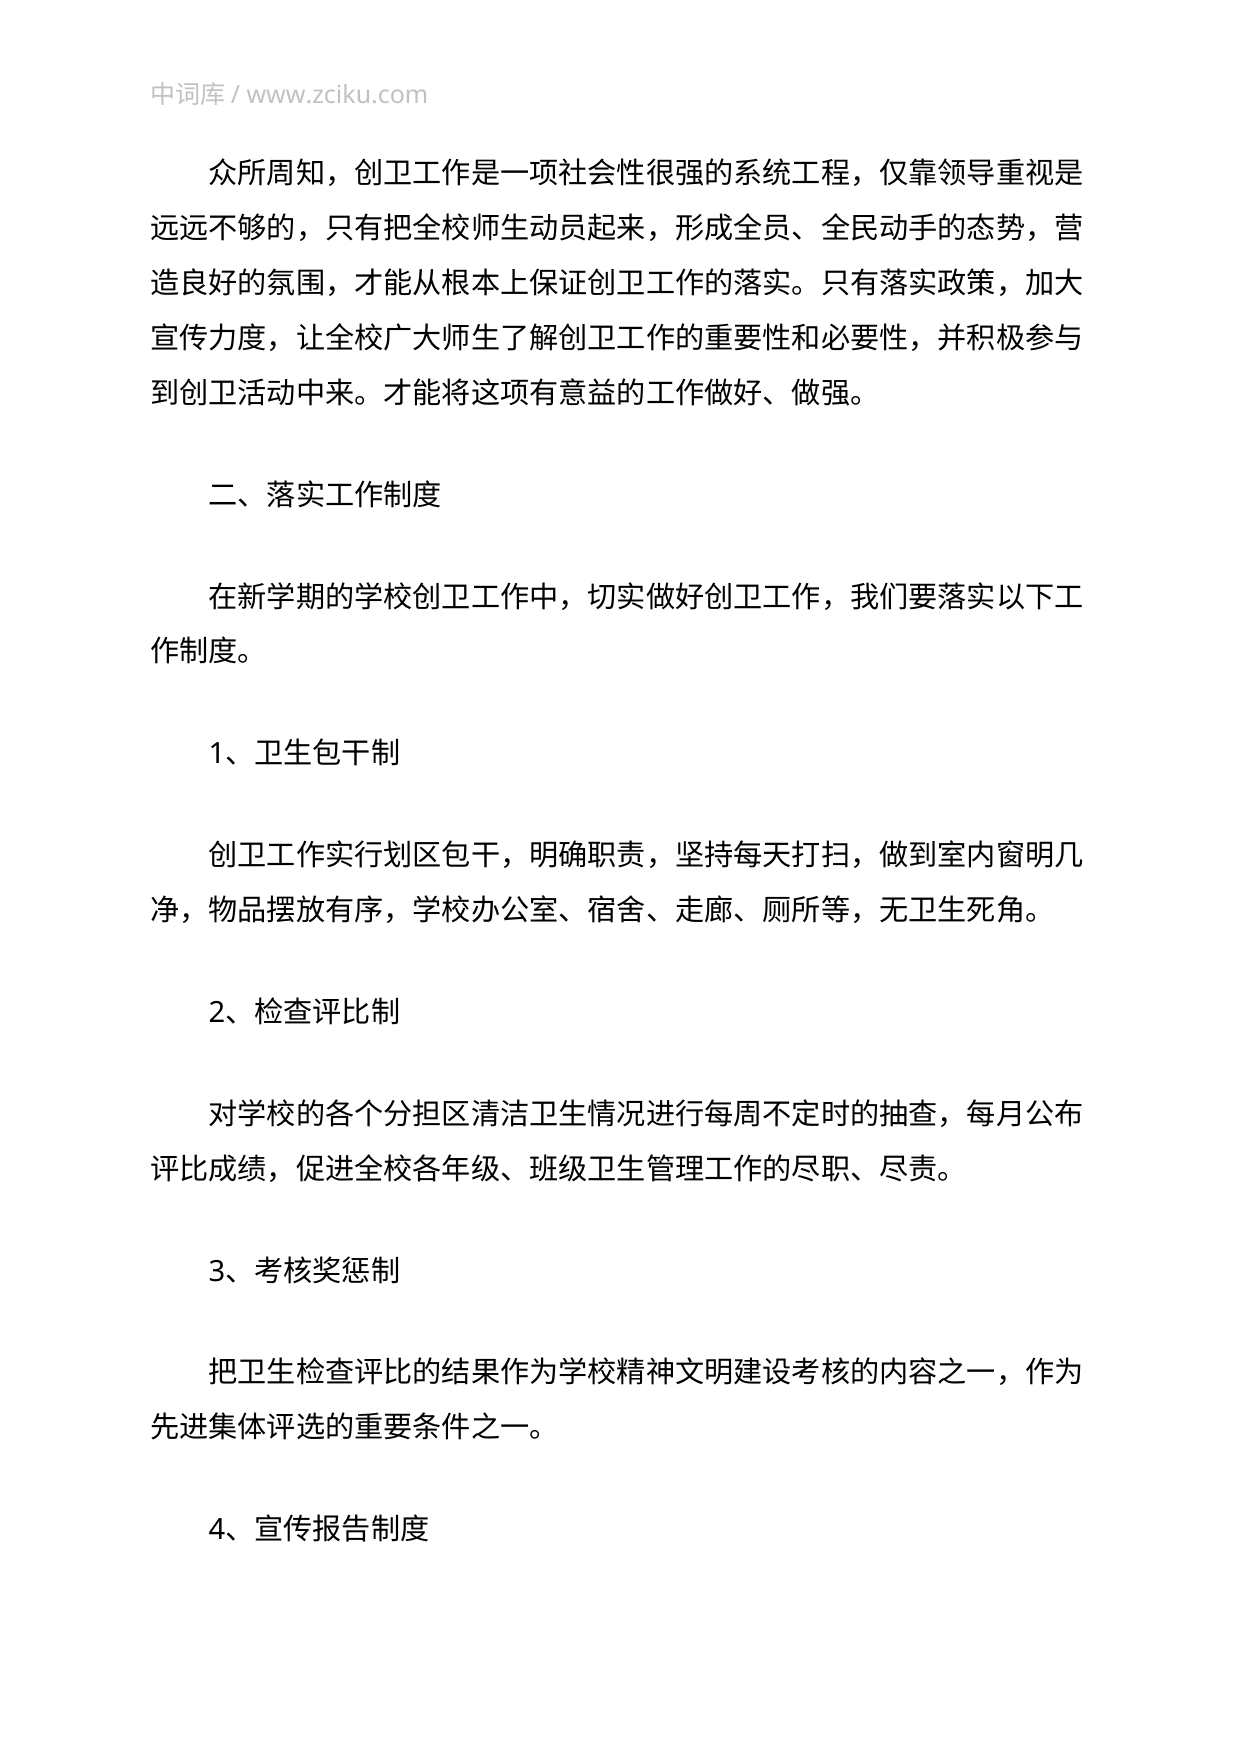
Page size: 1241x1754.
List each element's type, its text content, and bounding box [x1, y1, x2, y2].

text 1、卫生包干制 [150, 730, 1090, 772]
text 二、落实工作制度 [150, 471, 1090, 514]
text 创卫工作实行划区包干，明确职责，坚持每天打扫，做到室内窗明几净，物品摆放有序，学校办公室、宿舍、走廊、厕所等，无卫生死角。 [150, 832, 1090, 929]
text 在新学期的学校创卫工作中，切实做好创卫工作，我们要落实以下工作制度。 [150, 573, 1090, 670]
text 3、考核奖惩制 [150, 1247, 1090, 1289]
text 2、检查评比制 [150, 988, 1090, 1031]
text 把卫生检查评比的结果作为学校精神文明建设考核的内容之一，作为先进集体评选的重要条件之一。 [150, 1349, 1090, 1446]
text 4、宣传报告制度 [150, 1506, 1090, 1548]
text 对学校的各个分担区清洁卫生情况进行每周不定时的抽查，每月公布评比成绩，促进全校各年级、班级卫生管理工作的尽职、尽责。 [150, 1090, 1090, 1188]
text 众所周知，创卫工作是一项社会性很强的系统工程，仅靠领导重视是远远不够的，只有把全校师生动员起来，形成全员、全民动手的态势，营造良好的氛围，才能从根本上保证创卫工作的落实。只有落实政策，加大宣传力度，让全校广大师生了解创卫工作的重要性和必要性，并积极参与到创卫活动中来。才能将这项有意益的工作做好、做强。 [150, 150, 1090, 412]
